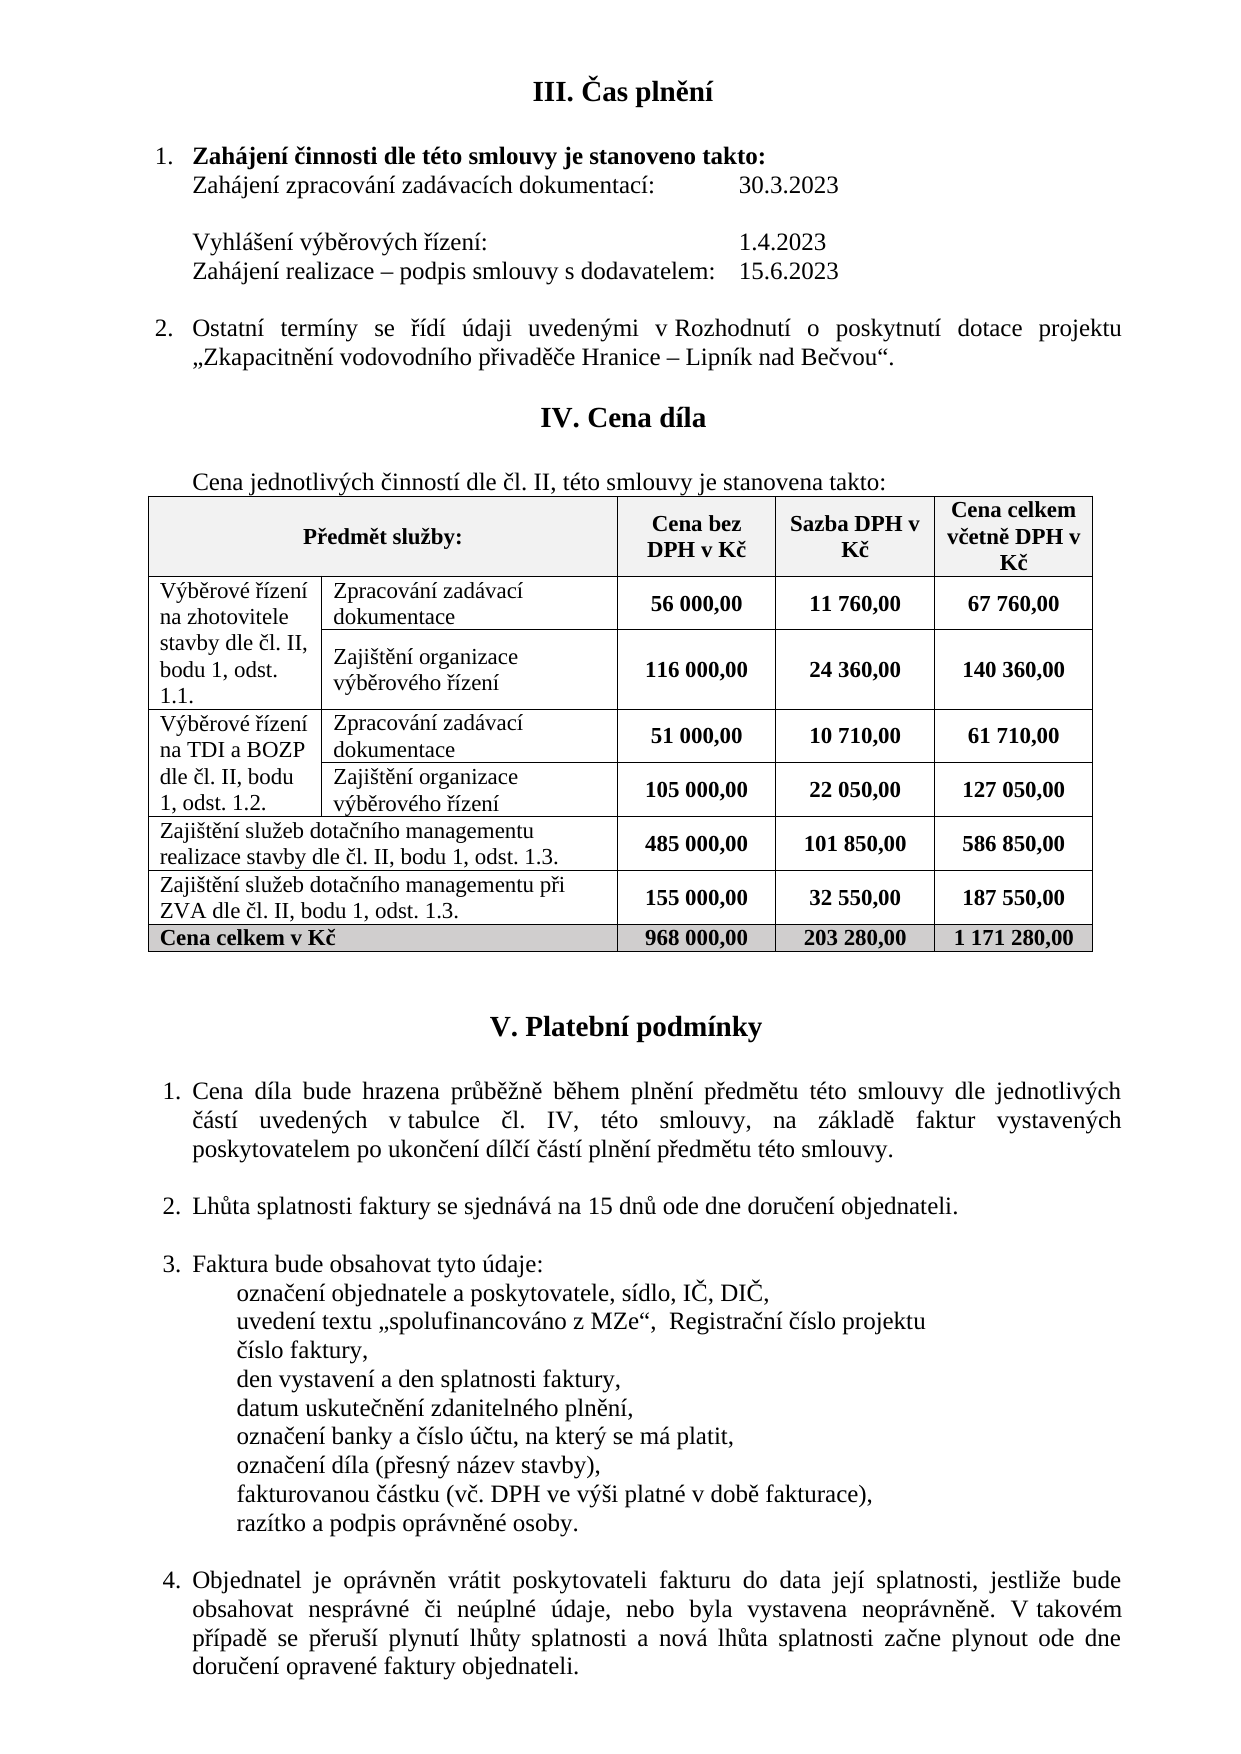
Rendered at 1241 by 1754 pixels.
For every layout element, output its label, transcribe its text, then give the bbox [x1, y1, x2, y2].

table_cell Zajištění organizace výběrového řízení [322, 630, 617, 708]
table_cell 140 360,00 [935, 630, 1092, 708]
table_cell 187 550,00 [935, 871, 1092, 923]
table_cell 67 760,00 [935, 577, 1092, 629]
list Cena jednotlivých činností dle čl. II, této smlouvy je stanovena takto: [192, 467, 1122, 496]
list Objednatel je oprávněn vrátit poskytovateli fakturu do data její splatnosti, jestliže bude obsahovat nesprávné či neúplné údaje, nebo byla vystavena neoprávněně. V takovém případě se přeruší plynutí lhůty splatnosti a nová lhůta splatnosti začne plynout ode dne doručení opravené faktury objednateli. [162, 1565, 1122, 1680]
table_cell Výběrové řízení na zhotovitele stavby dle čl. II, bodu 1, odst. 1.1. [149, 577, 321, 708]
table_cell 1 171 280,00 [935, 925, 1092, 951]
table_header Cena bez DPH v Kč [618, 497, 775, 576]
text číslo faktury, [236, 1335, 1122, 1364]
table_cell Cena celkem v Kč [149, 925, 617, 951]
table_cell 968 000,00 [618, 925, 775, 951]
text den vystavení a den splatnosti faktury, [236, 1364, 1122, 1393]
text označení banky a číslo účtu, na který se má platit, [236, 1421, 1122, 1450]
text fakturovanou částku (vč. DPH ve výši platné v době fakturace), [236, 1479, 1122, 1508]
text označení díla (přesný název stavby), [236, 1450, 1122, 1479]
table_cell 203 280,00 [776, 925, 934, 951]
table_cell 105 000,00 [618, 763, 775, 816]
table_cell 586 850,00 [935, 817, 1092, 870]
list Ostatní termíny se řídí údaji uvedenými v Rozhodnutí o poskytnutí dotace projektu „Zkapacitnění vodovodního přivaděče Hranice – Lipník nad Bečvou“. [154, 313, 1122, 371]
table_cell 22 050,00 [776, 763, 934, 816]
table_cell 61 710,00 [935, 710, 1092, 762]
table_cell 127 050,00 [935, 763, 1092, 816]
list Zahájení realizace – podpis smlouvy s dodavatelem: 15.6.2023 [192, 256, 1122, 285]
list Zahájení činnosti dle této smlouvy je stanoveno takto: [154, 141, 1122, 170]
table_header Sazba DPH v Kč [776, 497, 934, 576]
list Faktura bude obsahovat tyto údaje: [162, 1249, 1122, 1278]
table_cell Zajištění služeb dotačního managementu realizace stavby dle čl. II, bodu 1, odst. 1.3. [149, 817, 617, 870]
list Vyhlášení výběrových řízení: 1.4.2023 [192, 227, 1122, 256]
table_cell Zpracování zadávací dokumentace [322, 710, 617, 762]
text označení objednatele a poskytovatele, sídlo, IČ, DIČ, [236, 1278, 1122, 1306]
table_cell 11 760,00 [776, 577, 934, 629]
text Cena díla [148, 400, 1122, 433]
table_cell 155 000,00 [618, 871, 775, 923]
table_cell 116 000,00 [618, 630, 775, 708]
table_cell Výběrové řízení na TDI a BOZP dle čl. II, bodu 1, odst. 1.2. [149, 710, 321, 816]
text Platební podmínky [148, 1009, 1122, 1043]
table_cell 485 000,00 [618, 817, 775, 870]
table_cell 24 360,00 [776, 630, 934, 708]
table_cell Zpracování zadávací dokumentace [322, 577, 617, 629]
table_cell 101 850,00 [776, 817, 934, 870]
table_cell 10 710,00 [776, 710, 934, 762]
table_cell Zajištění služeb dotačního managementu při ZVA dle čl. II, bodu 1, odst. 1.3. [149, 871, 617, 923]
text uvedení textu „spolufinancováno z MZe“, Registrační číslo projektu [236, 1306, 1122, 1335]
table_cell 32 550,00 [776, 871, 934, 923]
list Zahájení zpracování zadávacích dokumentací: 30.3.2023 [192, 170, 1122, 198]
list Lhůta splatnosti faktury se sjednává na 15 dnů ode dne doručení objednateli. [162, 1191, 1122, 1220]
table_header Cena celkem včetně DPH v Kč [935, 497, 1092, 576]
table_cell 51 000,00 [618, 710, 775, 762]
text datum uskutečnění zdanitelného plnění, [236, 1393, 1122, 1421]
table_cell Zajištění organizace výběrového řízení [322, 763, 617, 816]
table_header Předmět služby: [149, 497, 617, 576]
table_cell 56 000,00 [618, 577, 775, 629]
text razítko a podpis oprávněné osoby. [236, 1508, 1122, 1536]
list Cena díla bude hrazena průběžně během plnění předmětu této smlouvy dle jednotlivých částí uvedených v tabulce čl. IV, této smlouvy, na základě faktur vystavených poskytovatelem po ukončení dílčí částí plnění předmětu této smlouvy. [162, 1076, 1122, 1163]
text Čas plnění [148, 74, 1122, 107]
